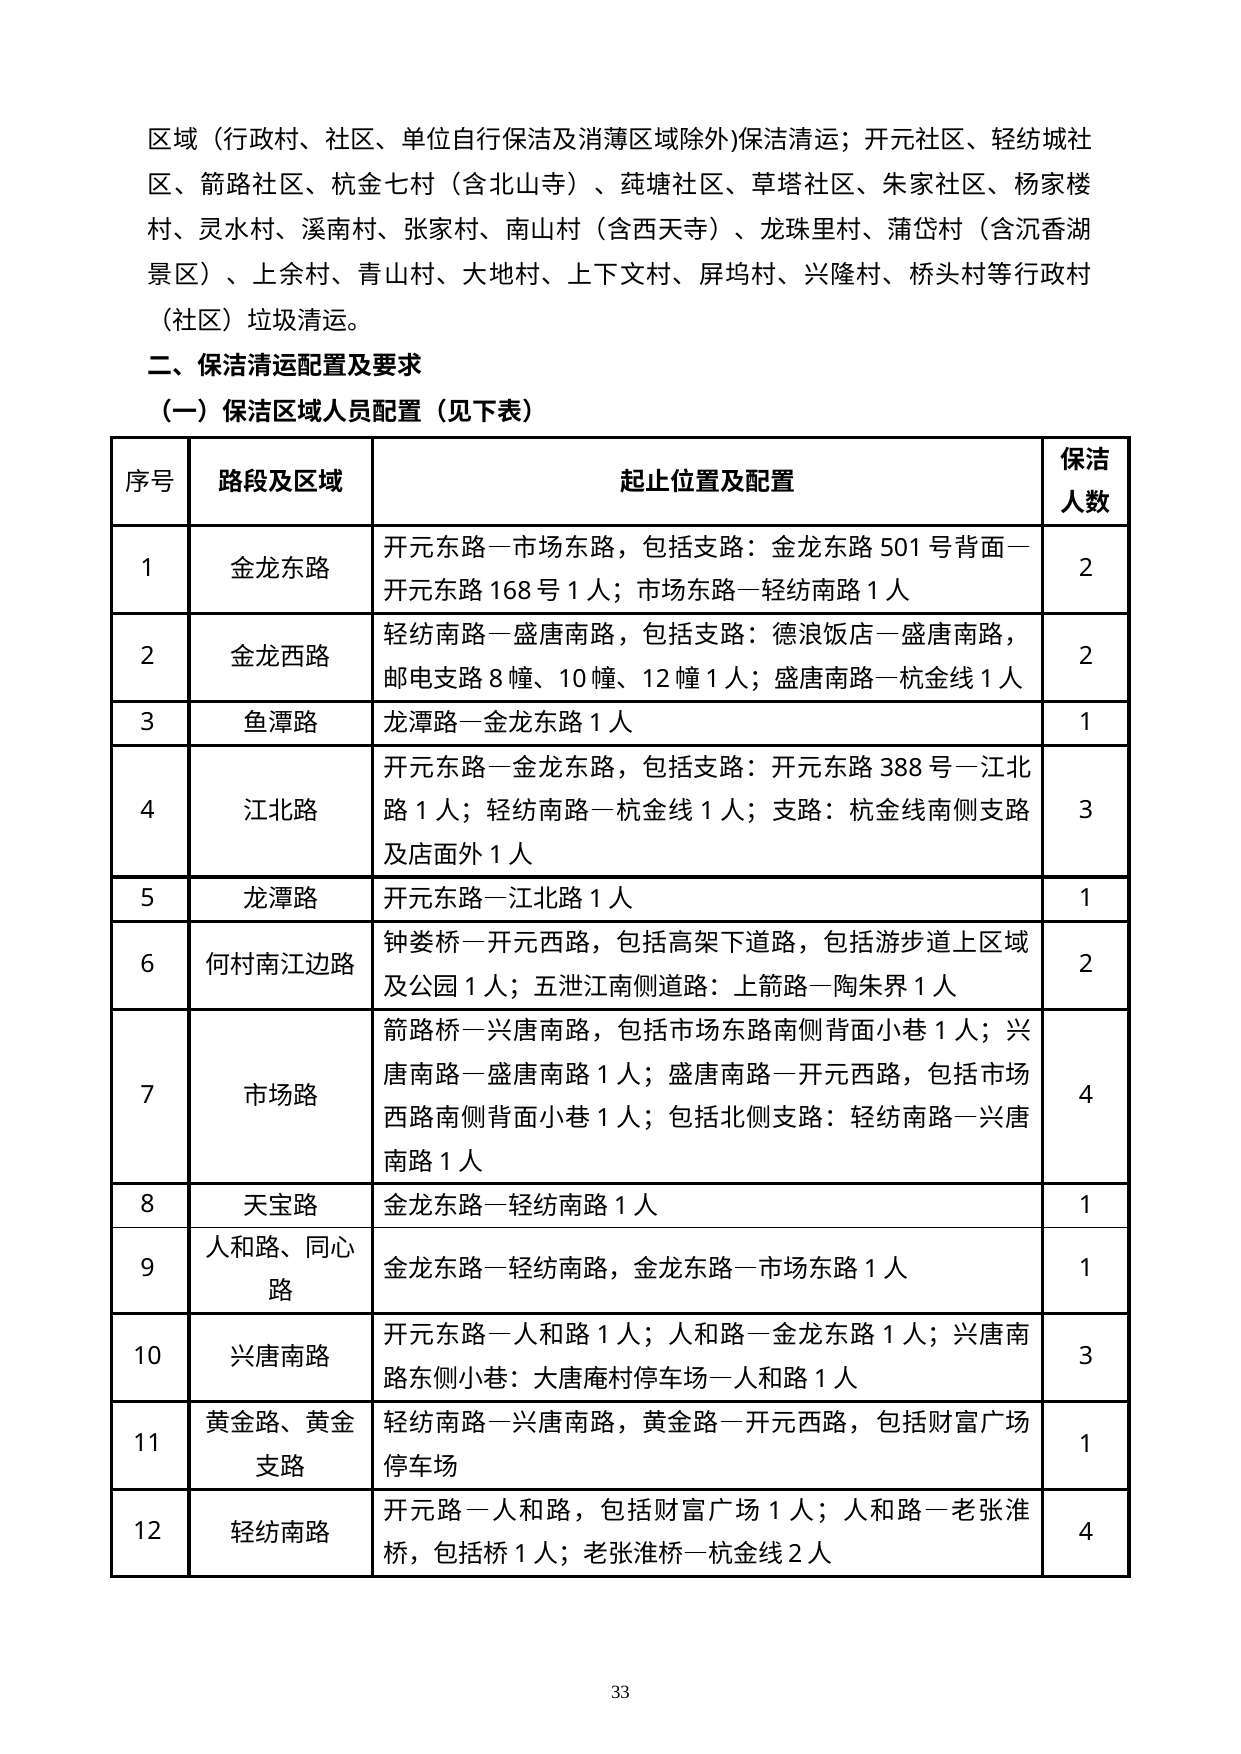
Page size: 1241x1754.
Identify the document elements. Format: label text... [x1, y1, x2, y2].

table_cell [113, 1011, 187, 1182]
table_cell 金龙东路—轻纺南路1人 [374, 1185, 1041, 1227]
table_cell 开元东路—市场东路，包括支路：金龙东路501号背面—开元东路168号1人；市场东路—轻纺南路1人 [374, 527, 1041, 612]
table_cell 钟娄桥—开元西路，包括高架下道路，包括游步道上区域及公园1人；五泄江南侧道路：上箭路—陶朱界1人 [374, 923, 1041, 1007]
table_cell 市场路 [191, 1011, 371, 1182]
table_cell 龙潭路 [191, 879, 371, 920]
table_cell 何村南江边路 [191, 923, 371, 1007]
table_cell [113, 747, 187, 875]
table_cell 黄金路、黄金支路 [191, 1403, 371, 1487]
table_cell [113, 703, 187, 744]
subtitle 二、保洁清运配置及要求 [148, 346, 1092, 382]
table_cell [113, 1491, 187, 1575]
table_cell 2 [1044, 923, 1127, 1007]
table_cell 天宝路 [191, 1185, 371, 1227]
table_cell [113, 879, 187, 920]
table_cell 轻纺南路—兴唐南路，黄金路—开元西路，包括财富广场停车场 [374, 1403, 1041, 1487]
table_cell 1 [1044, 1185, 1127, 1227]
table_cell [113, 1315, 187, 1399]
table_cell 鱼潭路 [191, 703, 371, 744]
table_cell [113, 615, 187, 700]
table_cell 开元东路—江北路1人 [374, 879, 1041, 920]
table_cell 4 [1044, 1011, 1127, 1182]
table_cell [113, 1185, 187, 1227]
table_cell 开元东路—金龙东路，包括支路：开元东路388号—江北路1人；轻纺南路—杭金线1人；支路：杭金线南侧支路及店面外1人 [374, 747, 1041, 875]
table_cell 箭路桥—兴唐南路，包括市场东路南侧背面小巷1人；兴唐南路—盛唐南路1人；盛唐南路—开元西路，包括市场西路南侧背面小巷1人；包括北侧支路：轻纺南路—兴唐南路1人 [374, 1011, 1041, 1182]
table_cell 江北路 [191, 747, 371, 875]
table_header 起止位置及配置 [374, 439, 1041, 524]
table_cell 开元路—人和路，包括财富广场1人；人和路—老张淮桥，包括桥1人；老张淮桥—杭金线2人 [374, 1491, 1041, 1575]
table_cell 开元东路—人和路1人；人和路—金龙东路1人；兴唐南路东侧小巷：大唐庵村停车场—人和路1人 [374, 1315, 1041, 1399]
table_cell 人和路、同心路 [191, 1228, 371, 1312]
table_cell 1 [1044, 1228, 1127, 1312]
table_cell 龙潭路—金龙东路1人 [374, 703, 1041, 744]
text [148, 119, 1092, 337]
table_cell 金龙西路 [191, 615, 371, 700]
table_header 保洁人数 [1044, 439, 1127, 524]
table_header 路段及区域 [191, 439, 371, 524]
table_cell 3 [1044, 747, 1127, 875]
table_cell 轻纺南路—盛唐南路，包括支路：德浪饭店—盛唐南路，邮电支路8幢、10幢、12幢1人；盛唐南路—杭金线1人 [374, 615, 1041, 700]
table_cell 金龙东路—轻纺南路，金龙东路—市场东路1人 [374, 1228, 1041, 1312]
table_cell 1 [1044, 1403, 1127, 1487]
table_cell 3 [1044, 1315, 1127, 1399]
table_cell 2 [1044, 527, 1127, 612]
table_cell 兴唐南路 [191, 1315, 371, 1399]
table_cell 1 [1044, 879, 1127, 920]
table_header 序号 [113, 439, 187, 524]
table_cell [113, 923, 187, 1007]
table_cell 1 [1044, 703, 1127, 744]
table_cell [113, 1403, 187, 1487]
list （一）保洁区域人员配置（见下表） [148, 391, 1092, 427]
table_cell 轻纺南路 [191, 1491, 371, 1575]
table_cell 2 [1044, 615, 1127, 700]
table_cell [113, 527, 187, 612]
table_cell 金龙东路 [191, 527, 371, 612]
table_cell 4 [1044, 1491, 1127, 1575]
table_cell [113, 1228, 187, 1312]
